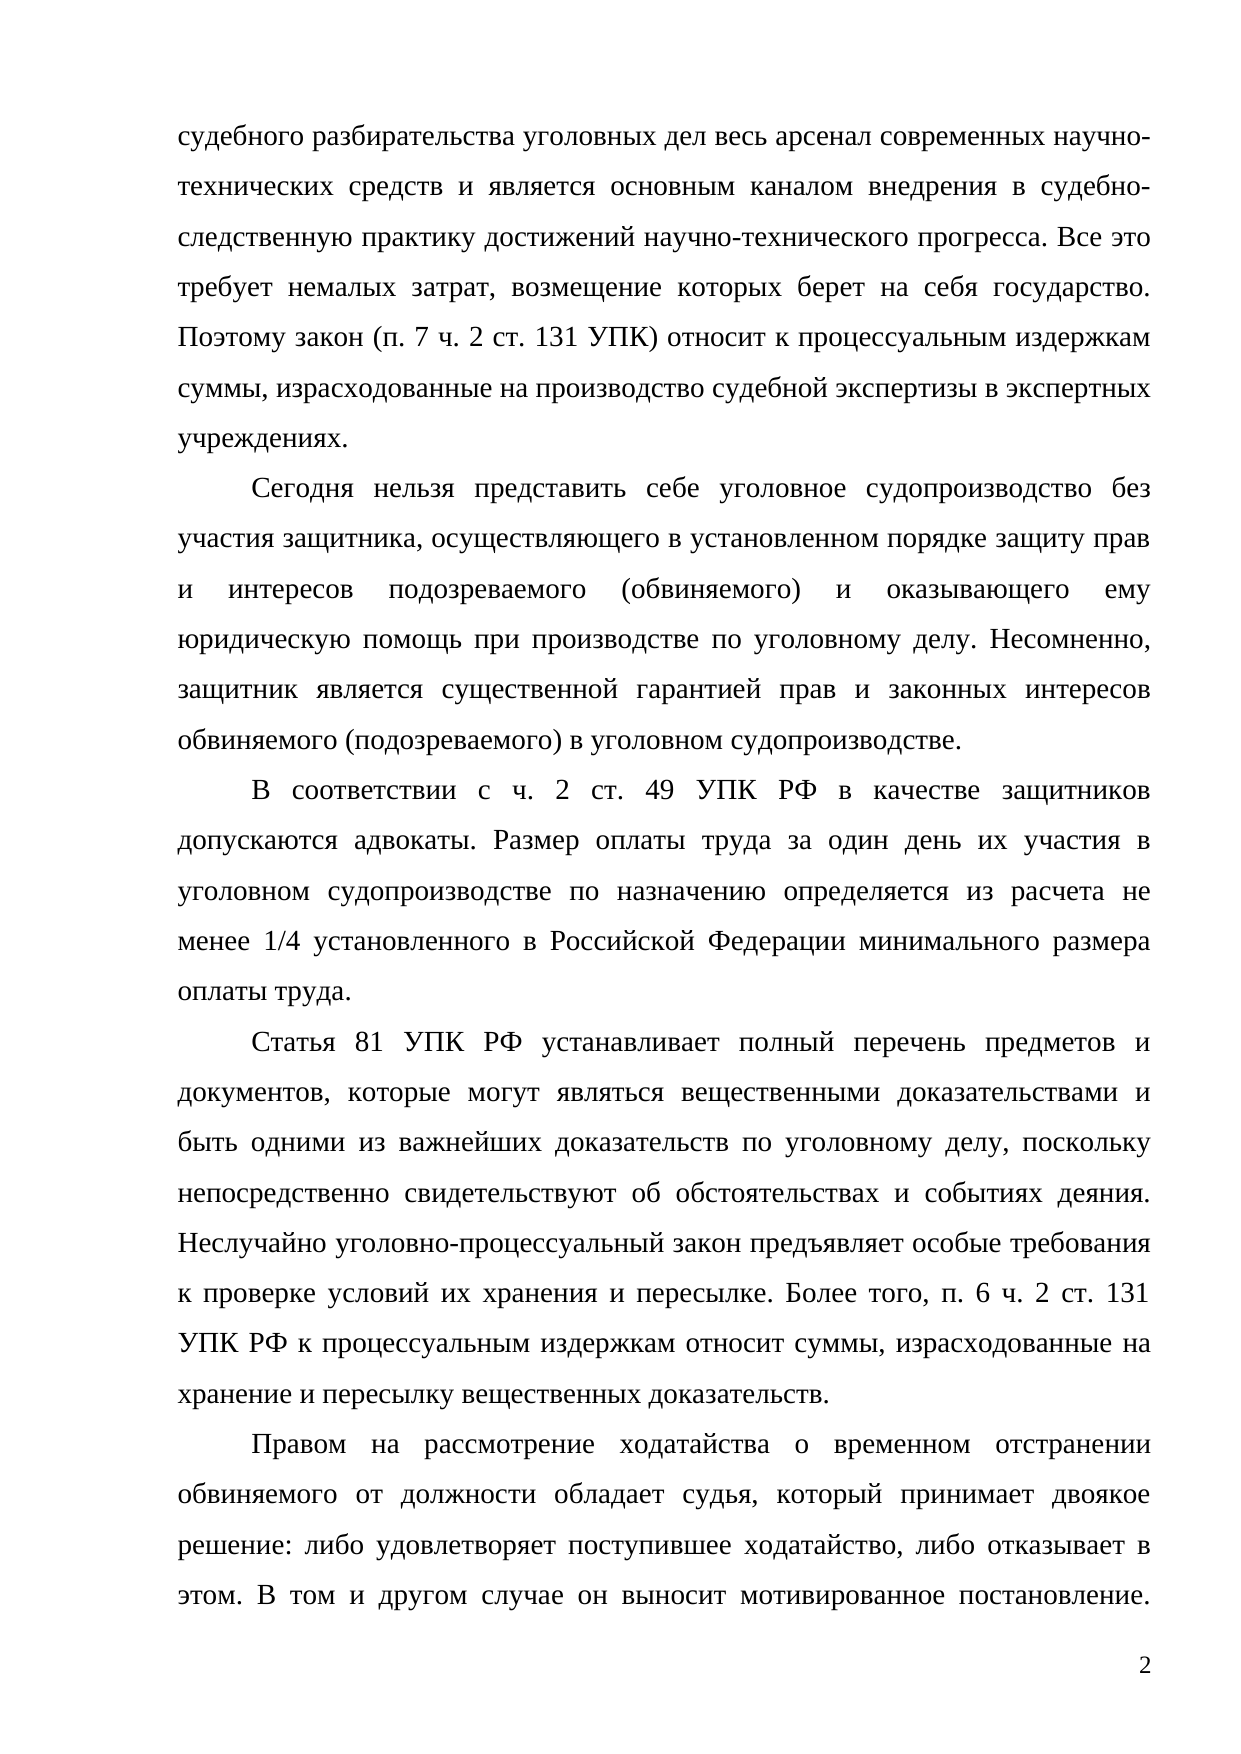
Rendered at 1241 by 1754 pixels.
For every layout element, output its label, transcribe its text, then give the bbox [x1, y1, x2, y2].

text В соответствии с ч. 2 ст. 49 УПК РФ в качестве защитников допускаются адвокаты. Размер оплаты труда за один день их участия в уголовном судопроизводстве по назначению определяется из расчета не менее 1/4 установленного в Российской Федерации минимального размера оплаты труда. [177, 772, 1152, 1007]
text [177, 118, 1152, 453]
text Статья 81 УПК РФ устанавливает полный перечень предметов и документов, которые могут являться вещественными доказательствами и быть одними из важнейших доказательств по уголовному делу, поскольку непосредственно свидетельствуют об обстоятельствах и событиях деяния. Неслучайно уголовно-процессуальный закон предъявляет особые требования к проверке условий их хранения и пересылке. Более того, п. 6 ч. 2 ст. 131 УПК РФ к процессуальным издержкам относит суммы, израсходованные на хранение и пересылку вещественных доказательств. [177, 1024, 1152, 1409]
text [177, 1426, 1152, 1611]
text Сегодня нельзя представить себе уголовное судопроизводство без участия защитника, осуществляющего в установленном порядке защиту прав и интересов подозреваемого (обвиняемого) и оказывающего ему юридическую помощь при производстве по уголовному делу. Несомненно, защитник является существенной гарантией прав и законных интересов обвиняемого (подозреваемого) в уголовном судопроизводстве. [177, 470, 1152, 755]
